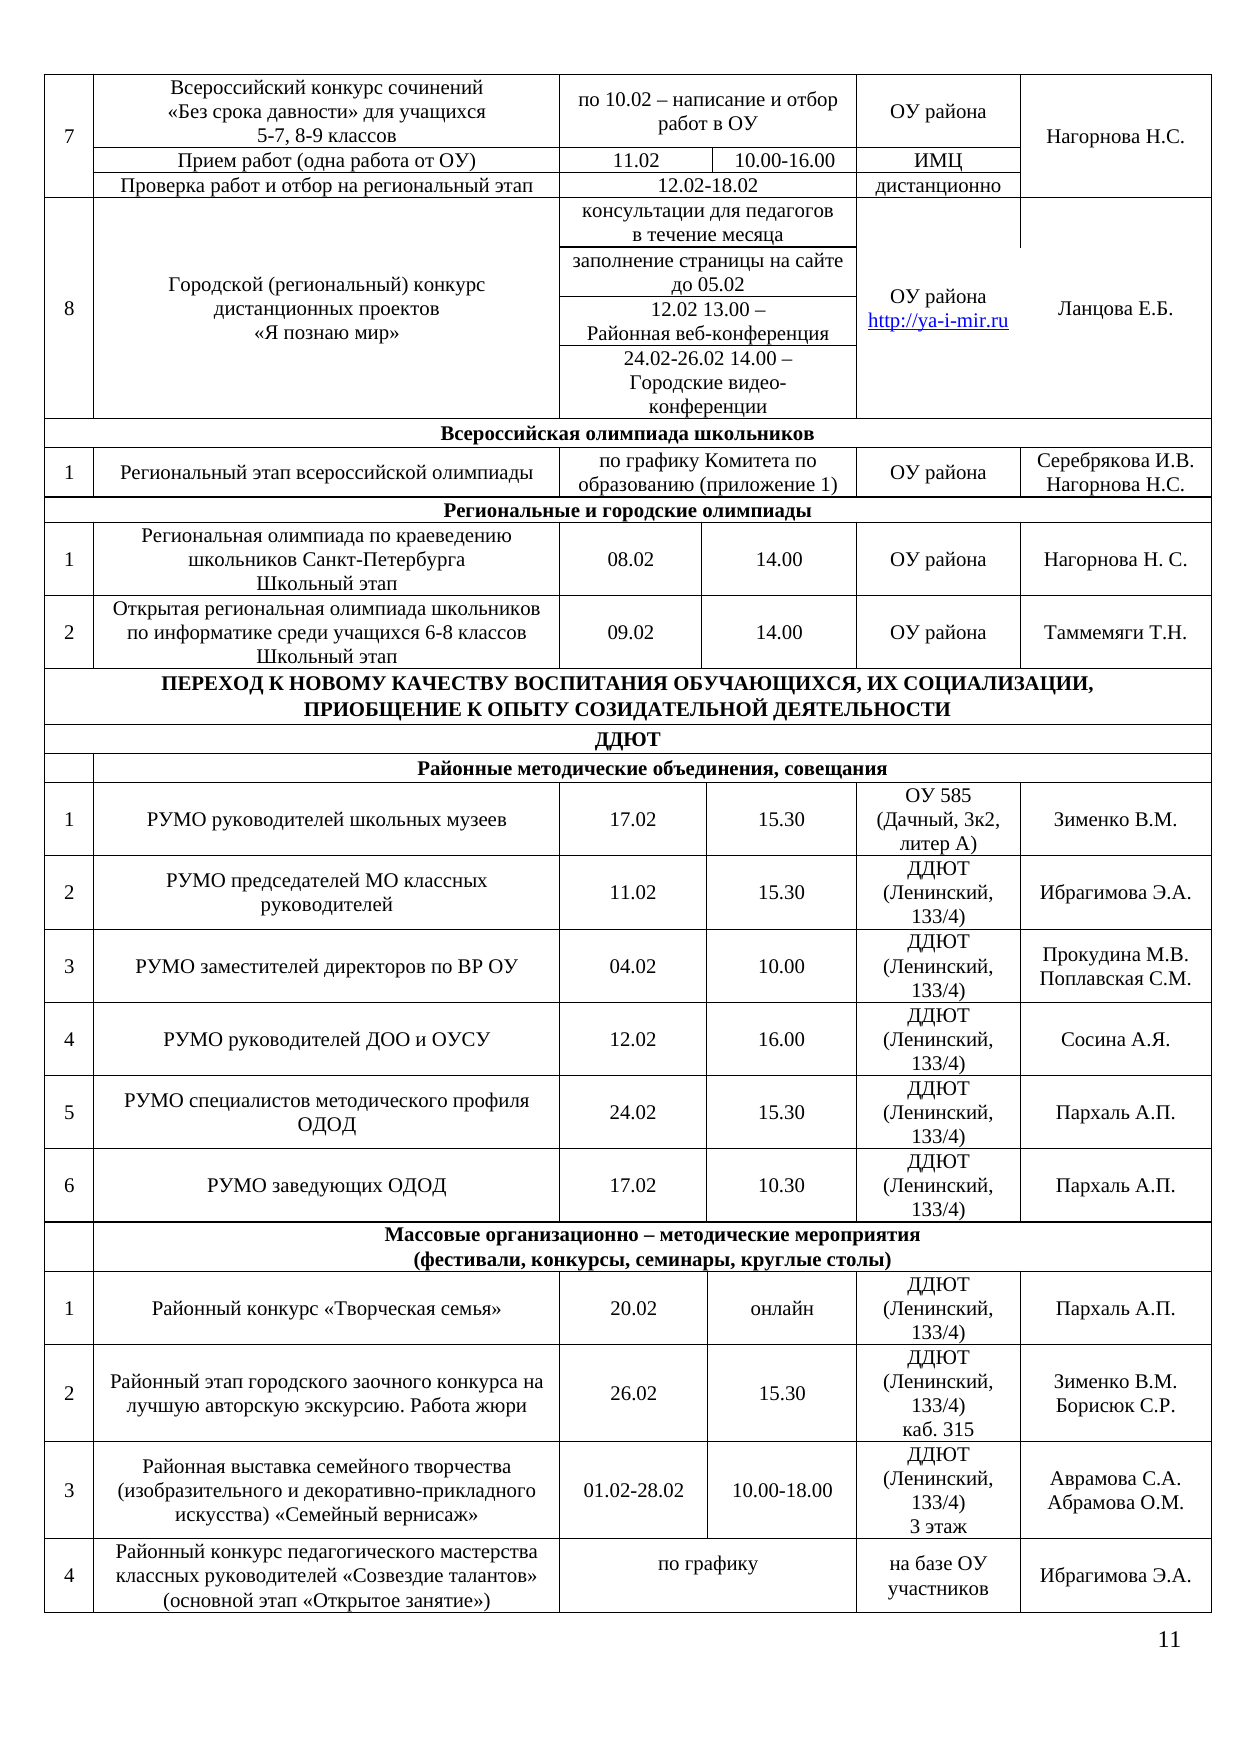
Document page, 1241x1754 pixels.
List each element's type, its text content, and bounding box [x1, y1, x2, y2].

table_cell Районный этап городского заочного конкурса на лучшую авторскую экскурсию. Работа жюри [94, 1345, 559, 1441]
table_cell 08.02 [560, 523, 701, 595]
table_cell 10.00 [707, 930, 856, 1002]
table_cell 24.02-26.02 14.00 – Городские видео-конференции [560, 346, 856, 418]
table_cell 24.02 [560, 1076, 706, 1148]
table_cell 2 [45, 1345, 93, 1441]
table_cell ОУ района [857, 596, 1020, 668]
table_cell Региональная олимпиада по краеведению школьников Санкт-Петербурга Школьный этап [94, 523, 559, 595]
table_cell Пархаль А.П. [1021, 1272, 1211, 1344]
table_cell по графику Комитета по образованию (приложение 1) [560, 448, 856, 496]
table_cell 1 [45, 783, 93, 855]
table_cell 16.00 [707, 1003, 856, 1075]
table_cell 15.30 [707, 856, 856, 928]
table_cell ДДЮТ (Ленинский, 133/4) каб. 315 [857, 1345, 1020, 1441]
table_cell 12.02 13.00 – Районная веб-конференция [560, 297, 856, 345]
table_cell Всероссийская олимпиада школьников [45, 419, 1211, 447]
table_cell 1 [45, 448, 93, 496]
table_cell 12.02-18.02 [560, 173, 856, 197]
table_cell ОУ района [857, 448, 1020, 496]
table_cell 4 [45, 1003, 93, 1075]
table_cell Проверка работ и отбор на региональный этап [94, 173, 559, 197]
table_cell 2 [45, 596, 93, 668]
table_cell ДДЮТ (Ленинский, 133/4) [857, 1076, 1020, 1148]
table_cell дистанционно [857, 173, 1020, 197]
table_cell ДДЮТ (Ленинский, 133/4) [857, 930, 1020, 1002]
table_cell Районные методические объединения, совещания [94, 754, 1211, 782]
table_cell 1 [45, 523, 93, 595]
table_cell Серебрякова И.В. Нагорнова Н.С. [1021, 448, 1211, 496]
table_cell Таммемяги Т.Н. [1021, 596, 1211, 668]
table_cell РУМО специалистов методического профиля ОДОД [94, 1076, 559, 1148]
table_cell Открытая региональная олимпиада школьников по информатике среди учащихся 6-8 классов Школьный этап [94, 596, 559, 668]
table_cell ДДЮТ (Ленинский, 133/4) [857, 1272, 1020, 1344]
table_cell [45, 1223, 93, 1271]
table_cell ДДЮТ (Ленинский, 133/4) 3 этаж [857, 1442, 1020, 1538]
table_cell Зименко В.М. Борисюк С.Р. [1021, 1345, 1211, 1441]
table_cell Ланцова Е.Б. [1020, 198, 1211, 418]
table_cell Районный конкурс педагогического мастерства классных руководителей «Созвездие талантов» (основной этап «Открытое занятие») [94, 1539, 559, 1612]
table_cell Пархаль А.П. [1021, 1149, 1211, 1221]
table_cell Пархаль А.П. [1021, 1076, 1211, 1148]
table_cell Городской (региональный) конкурс дистанционных проектов «Я познаю мир» [94, 198, 559, 418]
table_cell Аврамова С.А. Абрамова О.М. [1021, 1442, 1211, 1538]
table_cell РУМО руководителей ДОО и ОУСУ [94, 1003, 559, 1075]
table_cell 10.30 [707, 1149, 856, 1221]
table_cell 7 [45, 75, 93, 197]
table_cell 5 [45, 1076, 93, 1148]
table_cell 8 [45, 198, 93, 418]
table_cell 15.30 [708, 1345, 856, 1441]
table_cell Всероссийский конкурс сочинений «Без срока давности» для учащихся 5-7, 8-9 классов [94, 75, 559, 147]
table_cell ДДЮТ (Ленинский, 133/4) [857, 1149, 1020, 1221]
table_cell ДДЮТ (Ленинский, 133/4) [857, 1003, 1020, 1075]
table_cell ДДЮТ [45, 725, 1211, 753]
table_cell Массовые организационно – методические мероприятия (фестивали, конкурсы, семинары, круглые столы) [94, 1223, 1211, 1271]
table_cell Переход к новому качеству воспитания обучающихся, их социализации, приобщение к опыту созидательной деятельности [45, 669, 1211, 723]
table_cell Прокудина М.В. Поплавская С.М. [1021, 930, 1211, 1002]
table_cell ОУ района [857, 75, 1020, 147]
table_cell заполнение страницы на сайте до 05.02 [560, 248, 856, 296]
table_cell 10.00-16.00 [713, 148, 856, 172]
table_cell по графику [560, 1539, 856, 1612]
table_cell 26.02 [560, 1345, 707, 1441]
table_cell Ибрагимова Э.А. [1021, 1539, 1211, 1612]
table_cell консультации для педагогов в течение месяца [560, 198, 856, 246]
table_cell РУМО руководителей школьных музеев [94, 783, 559, 855]
table_cell [45, 754, 93, 782]
table_cell 3 [45, 930, 93, 1002]
table_cell Нагорнова Н.С. [1021, 75, 1211, 197]
table_cell 4 [45, 1539, 93, 1612]
table_cell РУМО заместителей директоров по ВР ОУ [94, 930, 559, 1002]
table_cell 09.02 [560, 596, 701, 668]
table_cell ИМЦ [857, 148, 1020, 172]
table_cell Сосина А.Я. [1021, 1003, 1211, 1075]
table_cell Региональные и городские олимпиады [45, 498, 1211, 522]
table_cell Региональный этап всероссийской олимпиады [94, 448, 559, 496]
table_cell по 10.02 – написание и отбор работ в ОУ [560, 75, 856, 147]
table_cell 17.02 [560, 783, 706, 855]
table_cell онлайн [708, 1272, 856, 1344]
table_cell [857, 1539, 1020, 1612]
table_cell Ибрагимова Э.А. [1021, 856, 1211, 928]
table_cell 15.30 [707, 783, 856, 855]
table_cell 11.02 [560, 856, 706, 928]
table_cell Районная выставка семейного творчества (изобразительного и декоративно-прикладного искусства) «Семейный вернисаж» [94, 1442, 559, 1538]
table_cell 3 [45, 1442, 93, 1538]
table_cell Прием работ (одна работа от ОУ) [94, 148, 559, 172]
table_cell 11.02 [560, 148, 712, 172]
table_cell ОУ района [857, 523, 1020, 595]
table_cell 10.00-18.00 [708, 1442, 856, 1538]
table_cell 20.02 [560, 1272, 707, 1344]
table_cell ОУ 585 (Дачный, 3к2, литер А) [857, 783, 1020, 855]
table_cell 04.02 [560, 930, 706, 1002]
table_cell Нагорнова Н. С. [1021, 523, 1211, 595]
table_cell 2 [45, 856, 93, 928]
table_cell 17.02 [560, 1149, 706, 1221]
table_cell ДДЮТ (Ленинский, 133/4) [857, 856, 1020, 928]
table_cell ОУ района http://ya-i-mir.ru [857, 198, 1020, 418]
table_cell РУМО заведующих ОДОД [94, 1149, 559, 1221]
table_cell 1 [45, 1272, 93, 1344]
table_cell Районный конкурс «Творческая семья» [94, 1272, 559, 1344]
table_cell 6 [45, 1149, 93, 1221]
table_cell Зименко В.М. [1021, 783, 1211, 855]
table_cell РУМО председателей МО классных руководителей [94, 856, 559, 928]
table_cell 15.30 [707, 1076, 856, 1148]
table_cell 01.02-28.02 [560, 1442, 707, 1538]
table_cell 14.00 [702, 596, 856, 668]
table_cell 14.00 [702, 523, 856, 595]
table_cell 12.02 [560, 1003, 706, 1075]
